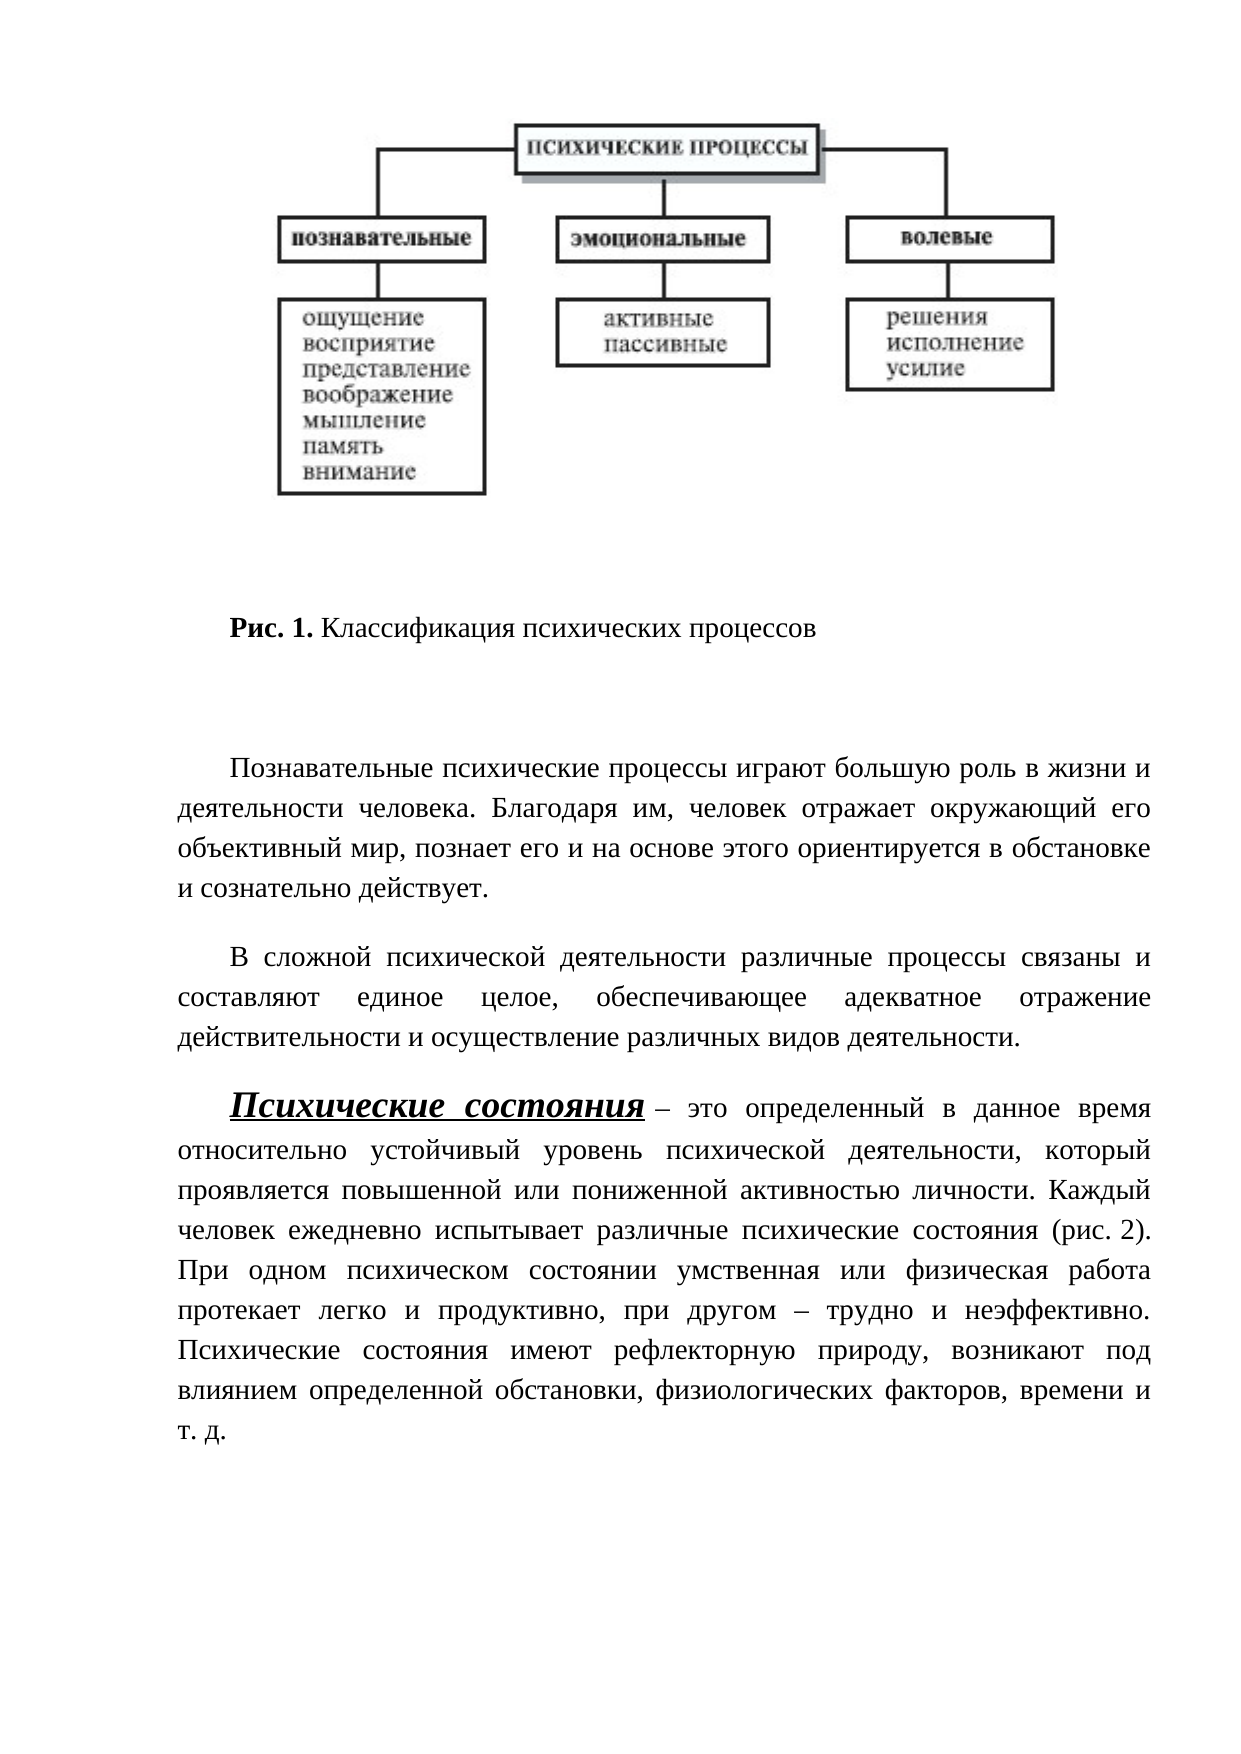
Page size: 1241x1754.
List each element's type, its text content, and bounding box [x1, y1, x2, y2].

text Познавательные психические процессы играют большую роль в жизни и деятельности человека. Благодаря им, человек отражает окружающий его объективный мир, познает его и на основе этого ориентируется в обстановке и сознательно действует. [177, 744, 1152, 904]
picture [270, 118, 1059, 500]
text В сложной психической деятельности различные процессы связаны и составляют единое целое, обеспечивающее адекватное отражение действительности и осуществление различных видов деятельности. [177, 933, 1152, 1053]
text Рис. 1. Классификация психических процессов [177, 604, 1152, 644]
text Психические состояния – это определенный в данное время относительно устойчивый уровень психической деятельности, который проявляется повышенной или пониженной активностью личности. Каждый человек ежедневно испытывает различные психические состояния (рис. 2). При одном психическом состоянии умственная или физическая работа протекает легко и продуктивно, при другом – трудно и неэффективно. Психические состояния имеют рефлекторную природу, возникают под влиянием определенной обстановки, физиологических факторов, времени и т. д. [177, 1082, 1152, 1445]
